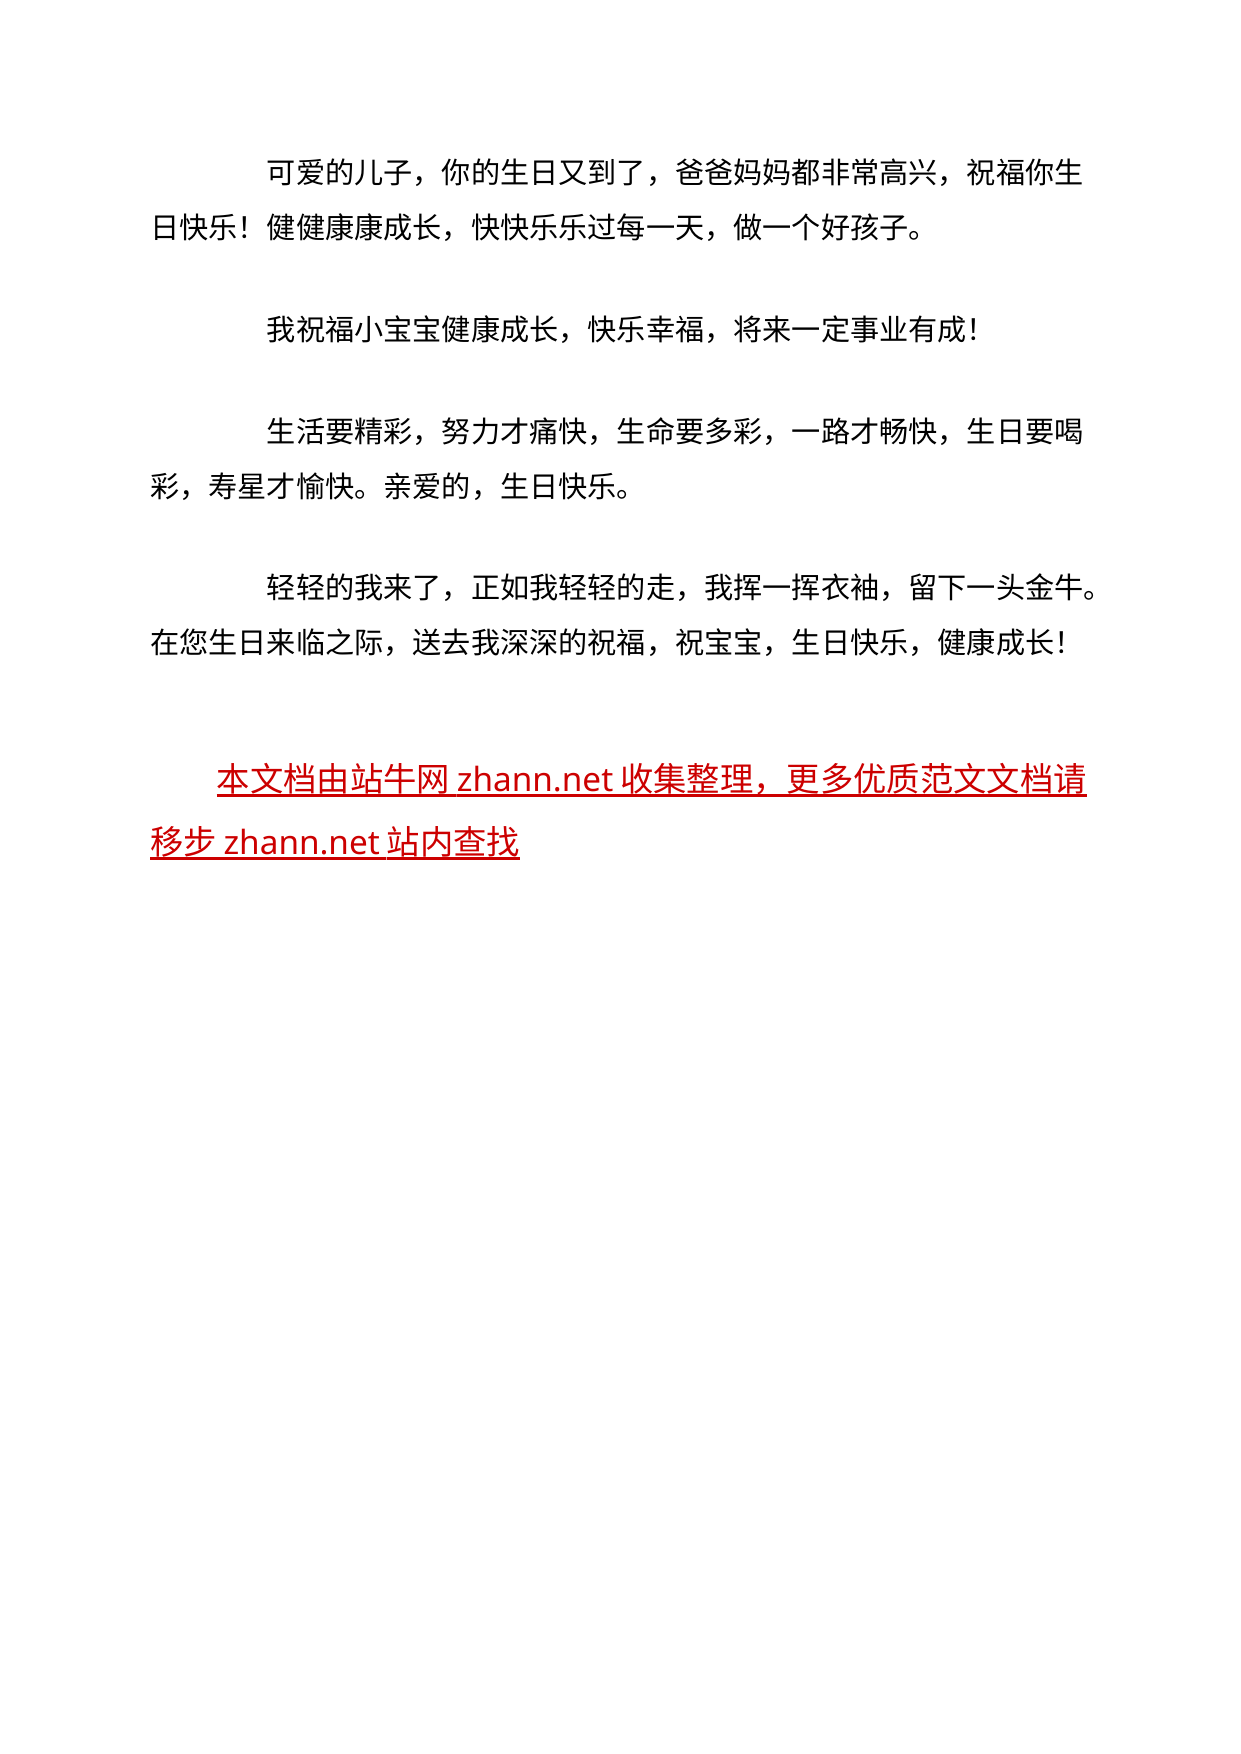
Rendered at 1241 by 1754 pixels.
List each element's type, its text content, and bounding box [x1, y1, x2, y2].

text 我祝福小宝宝健康成长，快乐幸福，将来一定事业有成！ [150, 307, 1090, 349]
text 可爱的儿子，你的生日又到了，爸爸妈妈都非常高兴，祝福你生日快乐！健健康康成长，快快乐乐过每一天，做一个好孩子。 [150, 150, 1090, 247]
text 生活要精彩，努力才痛快，生命要多彩，一路才畅快，生日要喝彩，寿星才愉快。亲爱的，生日快乐。 [150, 408, 1090, 506]
text 轻轻的我来了，正如我轻轻的走，我挥一挥衣袖，留下一头金牛。在您生日来临之际，送去我深深的祝福，祝宝宝，生日快乐，健康成长！ [150, 565, 1090, 662]
text 本文档由站牛网zhann.net收集整理，更多优质范文文档请移步zhann.net站内查找 [150, 753, 1090, 864]
